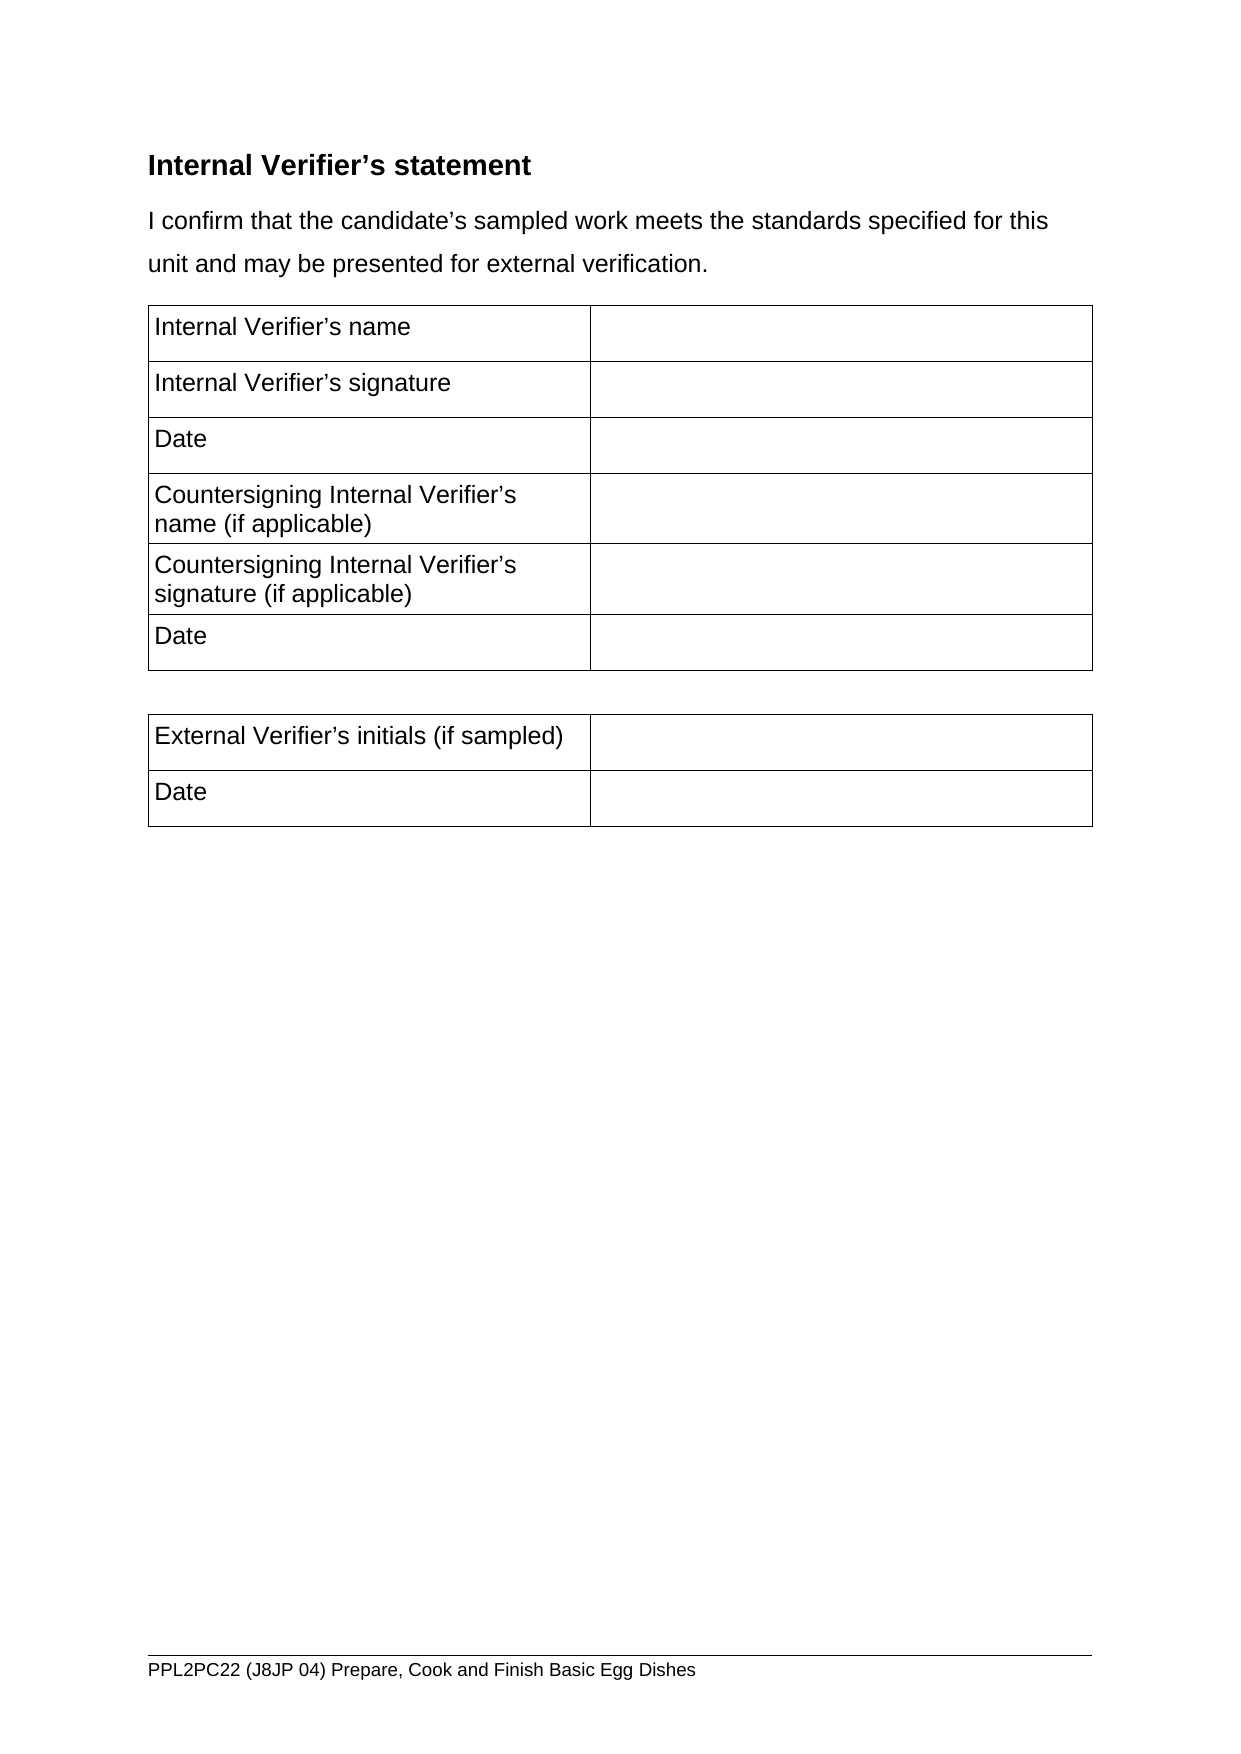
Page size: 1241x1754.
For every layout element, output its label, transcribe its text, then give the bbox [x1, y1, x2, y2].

table_cell [591, 771, 1092, 826]
table_cell Date [149, 771, 590, 826]
table_cell [591, 418, 1092, 473]
text I confirm that the candidate’s sampled work meets the standards specified for this unit and may be presented for external verification. [148, 206, 1092, 278]
table_header [591, 715, 1092, 770]
table_cell [591, 615, 1092, 669]
table_cell Countersigning Internal Verifier’s signature (if applicable) [149, 544, 590, 614]
table_cell Date [149, 418, 590, 473]
table_cell Countersigning Internal Verifier’s name (if applicable) [149, 474, 590, 543]
table_cell Internal Verifier’s signature [149, 362, 590, 417]
table_header [591, 306, 1092, 361]
table_cell Date [149, 615, 590, 669]
table_header External Verifier’s initials (if sampled) [149, 715, 590, 770]
table_header Internal Verifier’s name [149, 306, 590, 361]
subtitle Internal Verifier’s statement [148, 148, 1092, 181]
table_cell [591, 544, 1092, 614]
table_cell [591, 474, 1092, 543]
table_cell [591, 362, 1092, 417]
